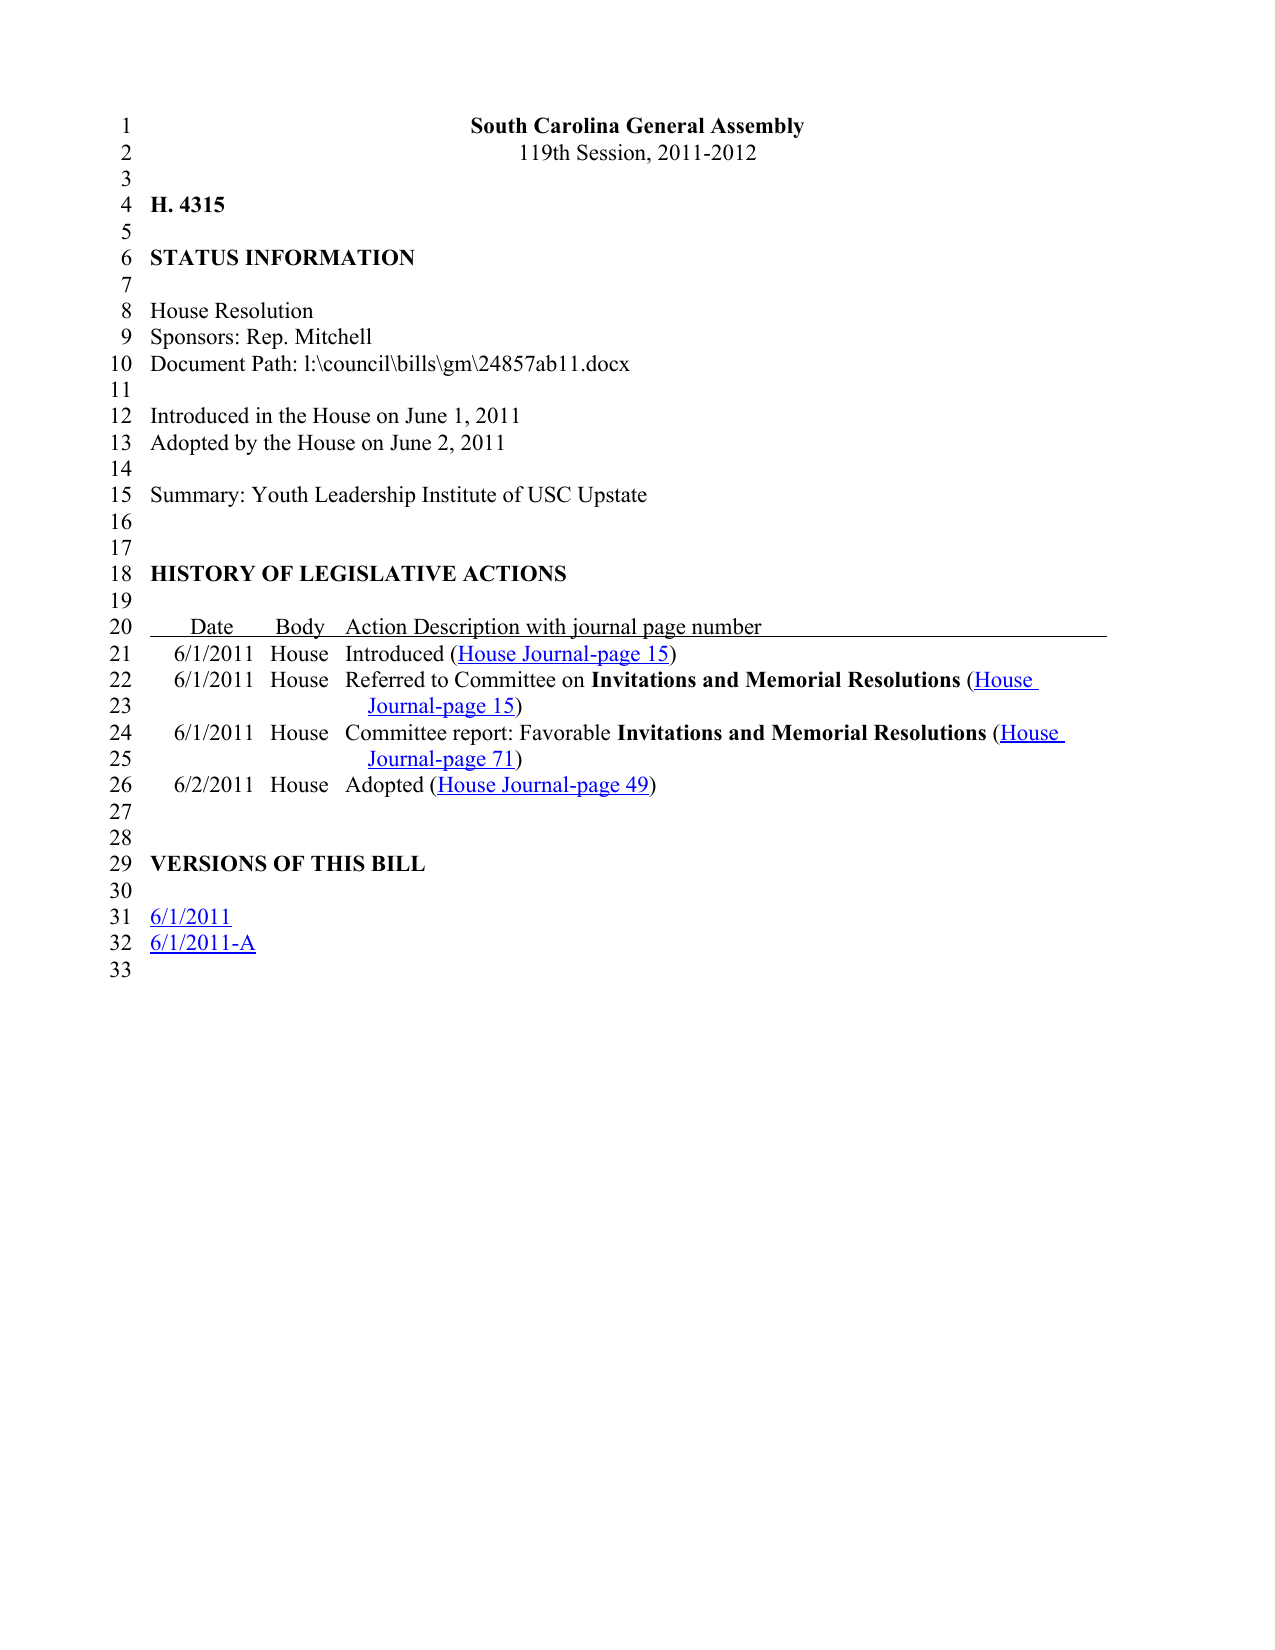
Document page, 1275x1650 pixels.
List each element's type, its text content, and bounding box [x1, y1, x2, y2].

text 6/1/2011-A [150, 929, 1125, 956]
text South Carolina General Assembly [150, 112, 1125, 139]
text Document Path: l:\council\bills\gm\24857ab11.docx [150, 350, 1125, 376]
text Adopted by the House on June 2, 2011 [150, 429, 1125, 455]
text H. 4315 [150, 192, 1125, 218]
text 6/1/2011 [150, 903, 1125, 929]
text 6/1/2011 House Committee report: Favorable Invitations and Memorial Resolutions (House Journal-page 71) [150, 719, 1125, 771]
text Introduced in the House on June 1, 2011 [150, 402, 1125, 429]
text VERSIONS OF THIS BILL [150, 850, 1125, 877]
text HISTORY OF LEGISLATIVE ACTIONS [150, 561, 1125, 587]
text 6/1/2011 House Introduced (House Journal-page 15) [150, 639, 1125, 666]
text Sponsors: Rep. Mitchell [150, 323, 1125, 350]
text 119th Session, 2011-2012 [150, 139, 1125, 165]
text Date Body Action Description with journal page number [150, 613, 1125, 639]
text House Resolution [150, 297, 1125, 323]
text STATUS INFORMATION [150, 244, 1125, 271]
text 6/2/2011 House Adopted (House Journal-page 49) [150, 771, 1125, 798]
text 6/1/2011 House Referred to Committee on Invitations and Memorial Resolutions (House Journal-page 15) [150, 666, 1125, 719]
text Summary: Youth Leadership Institute of USC Upstate [150, 481, 1125, 508]
